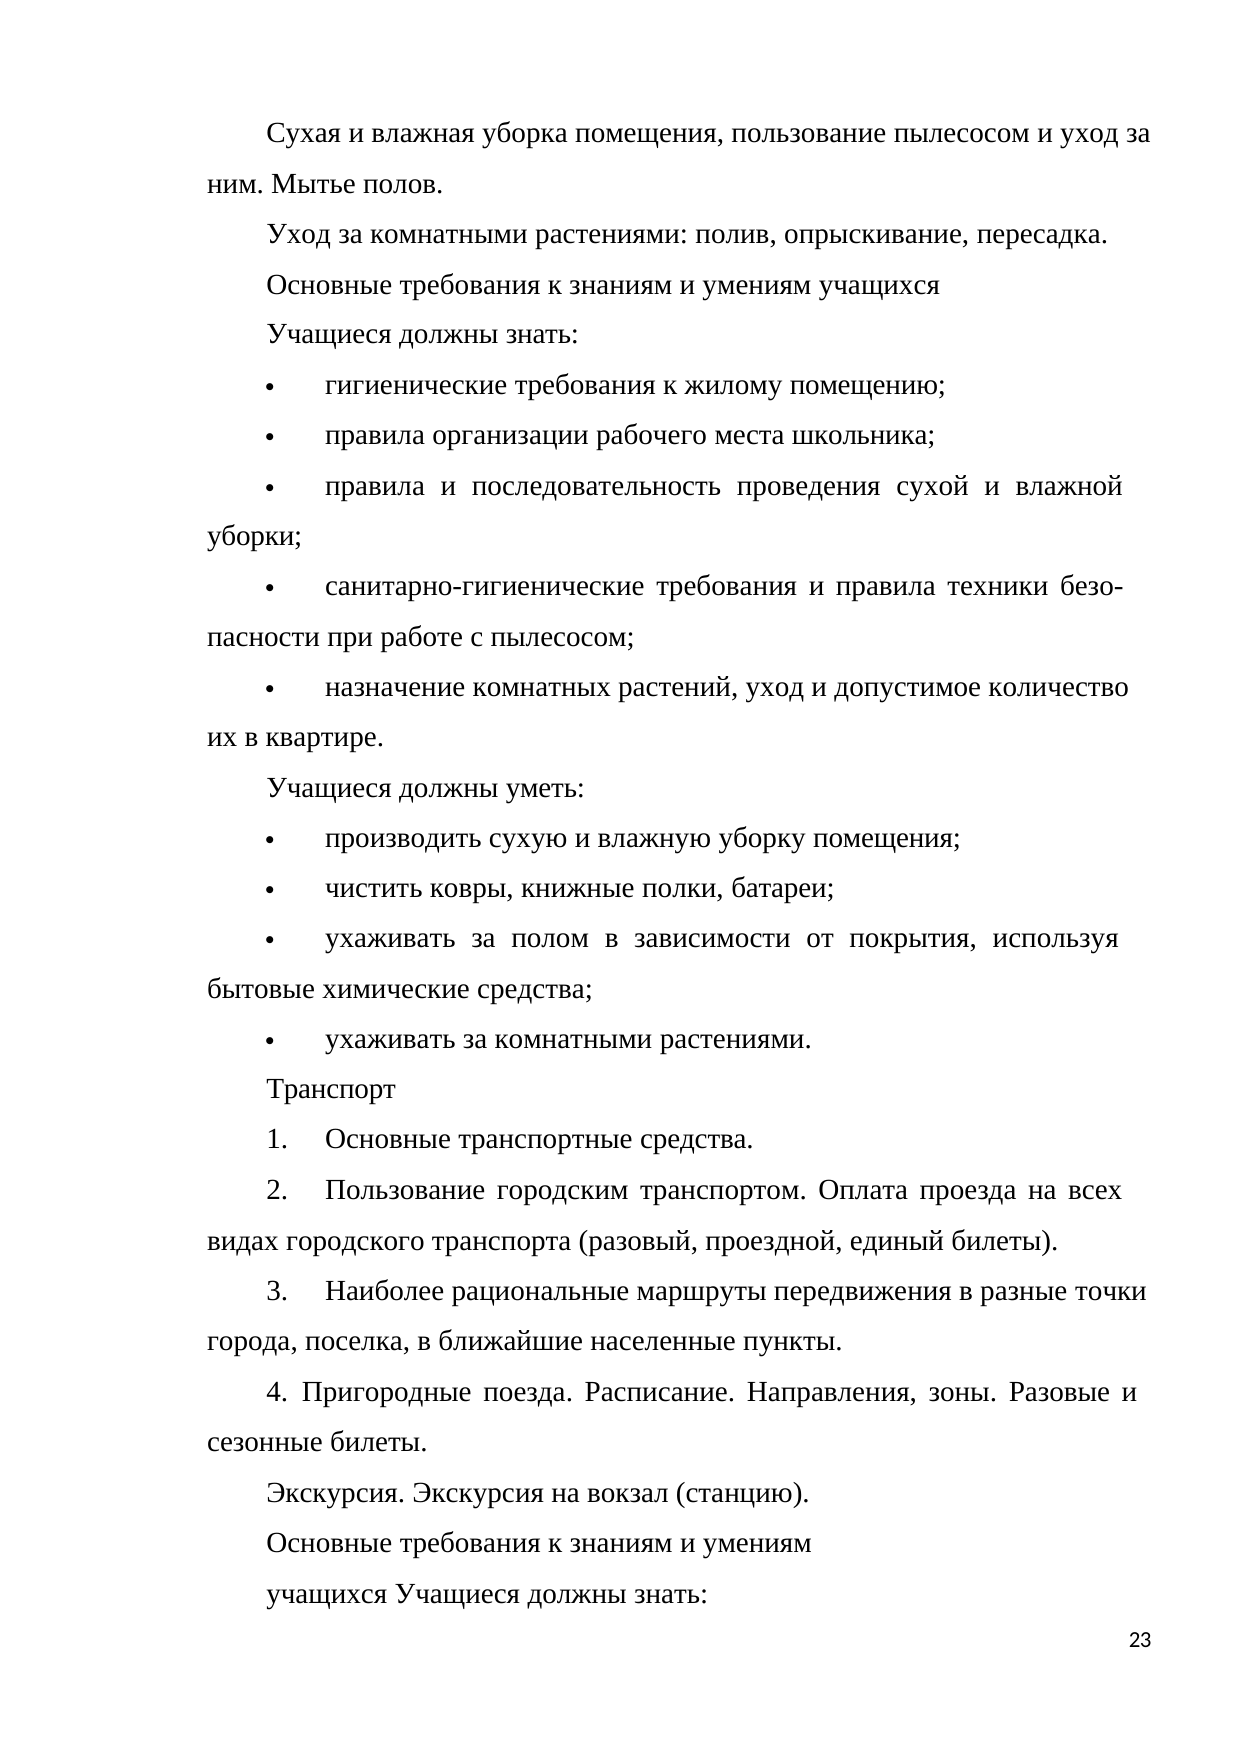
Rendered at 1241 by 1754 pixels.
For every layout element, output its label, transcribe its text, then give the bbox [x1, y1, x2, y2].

text Уход за комнатными растениями: полив, опрыскивание, пересадка. Основные требования к знаниям и умениям учащихся [266, 217, 1196, 300]
list чистить ковры, книжные полки, батареи; [266, 870, 1196, 904]
text Учащиеся должны уметь: [266, 770, 1196, 803]
list производить сухую и влажную уборку помещения; [266, 820, 1196, 853]
list ухаживать за комнатными растениями. Транспорт [266, 1021, 812, 1105]
text Экскурсия. Экскурсия на вокзал (станцию). Основные требования к знаниям и умениям учащихся Учащиеся должны знать: [266, 1475, 940, 1609]
list правила и последовательность проведения сухой и влажной уборки; [207, 468, 1151, 551]
list гигиенические требования к жилому помещению; [266, 367, 1196, 401]
list Наиболее рациональные маршруты передвижения в разные точки города, поселка, в ближайшие населенные пункты. [207, 1273, 1151, 1357]
list Основные транспортные средства. [266, 1122, 1196, 1155]
text Сухая и влажная уборка помещения, пользование пылесосом и уход за ним. Мытье полов. [207, 115, 1196, 199]
list правила организации рабочего места школьника; [266, 417, 1196, 451]
list Пользование городским транспортом. Оплата проезда на всех видах городского транспорта (разовый, проездной, единый билеты). [207, 1172, 1151, 1256]
list Пригородные поезда. Расписание. Направления, зоны. Разовые и сезонные билеты. [207, 1374, 1151, 1458]
list ухаживать за полом в зависимости от покрытия, используя бытовые химические средства; [207, 920, 1151, 1004]
list санитарно-гигиенические требования и правила техники безо- пасности при работе с пылесосом; [207, 568, 1153, 652]
text Учащиеся должны знать: [266, 317, 1196, 351]
list назначение комнатных растений, уход и допустимое количество их в квартире. [207, 669, 1152, 753]
